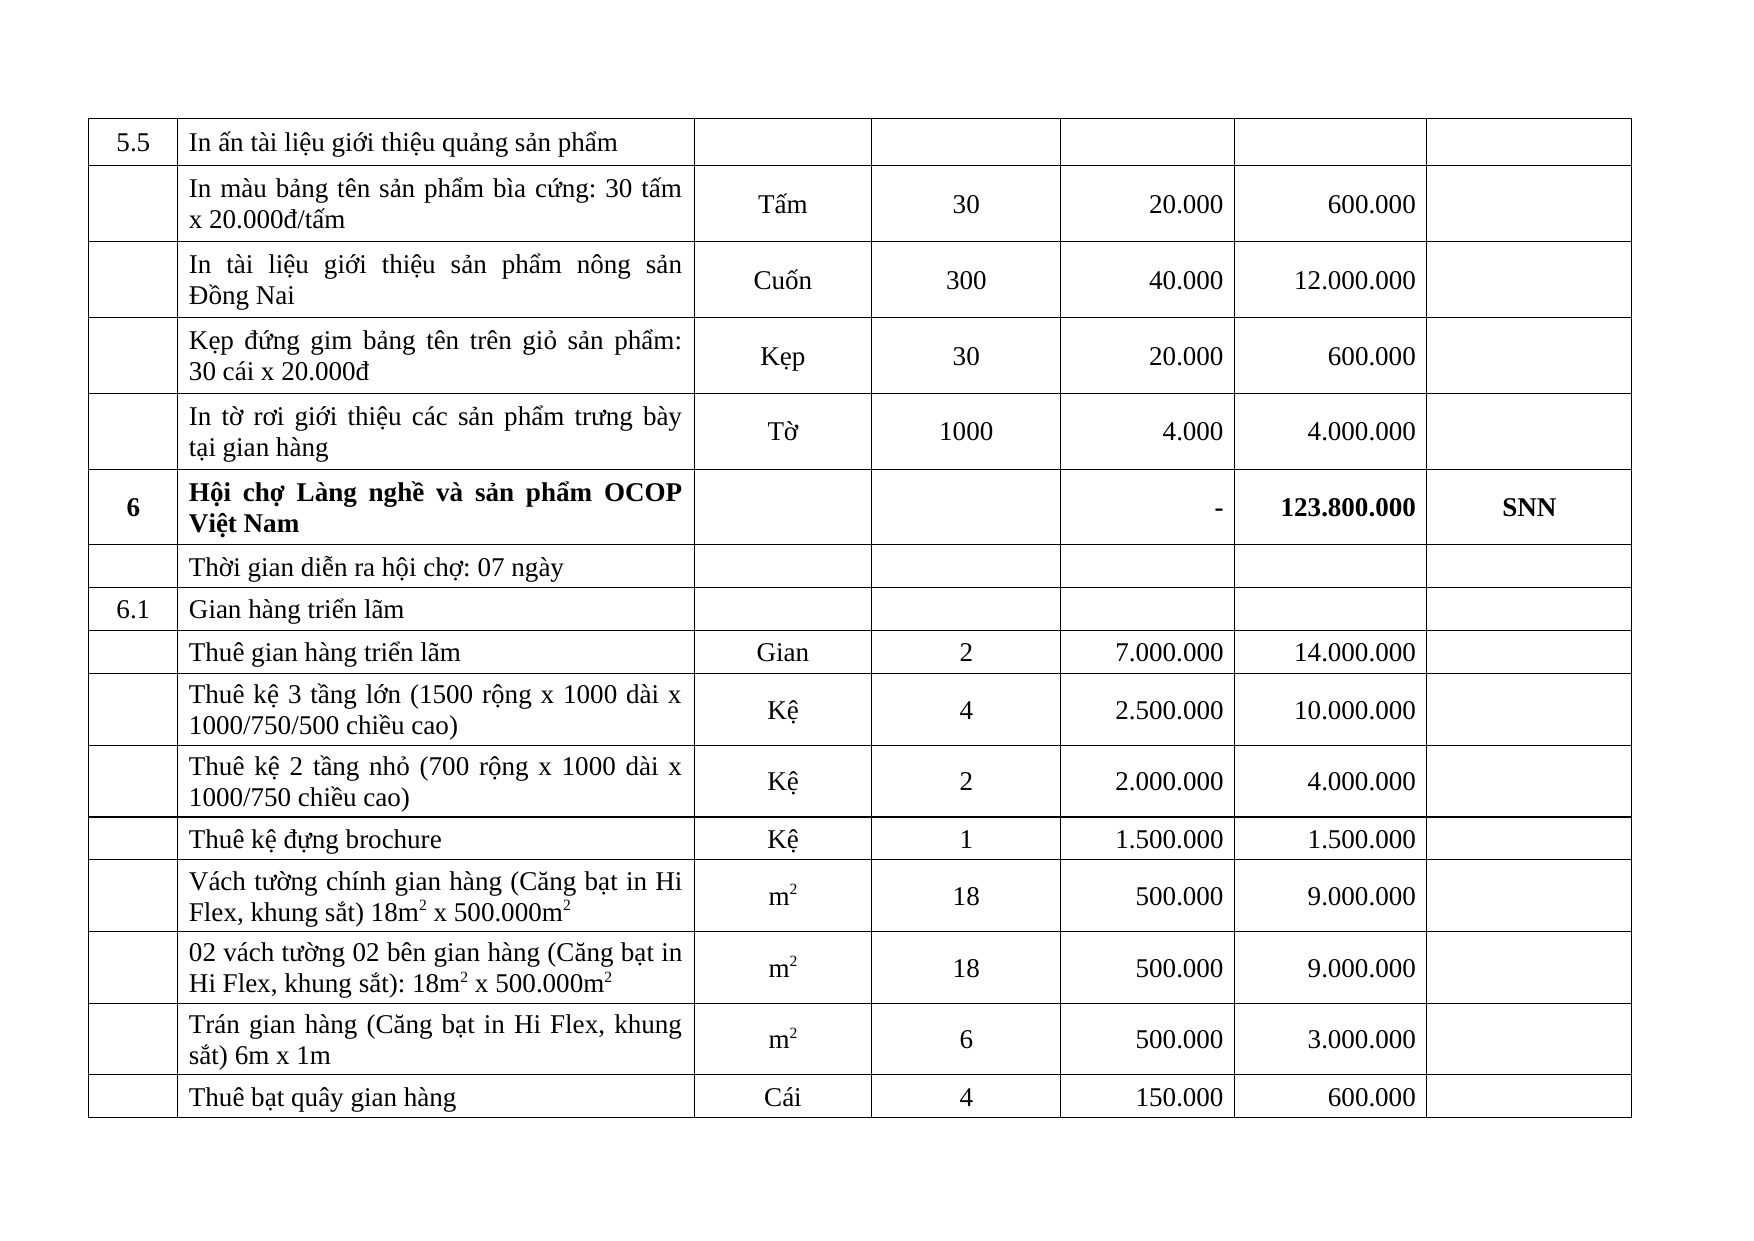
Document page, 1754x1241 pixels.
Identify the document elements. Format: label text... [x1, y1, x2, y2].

table_cell [89, 746, 177, 816]
table_cell [1427, 746, 1631, 816]
table_cell [695, 470, 871, 544]
table_cell 02 vách tường 02 bên gian hàng (Căng bạt in Hi Flex, khung sắt): 18m2 x 500.000m2 [178, 932, 694, 1003]
table_cell [695, 588, 871, 630]
table_cell [1427, 166, 1631, 241]
table_cell - [1061, 470, 1234, 544]
table_cell 2 [872, 746, 1060, 816]
table_cell 1000 [872, 394, 1060, 468]
table_cell [89, 674, 177, 745]
table_cell 300 [872, 242, 1060, 317]
table_cell [872, 588, 1060, 630]
table_cell [1427, 588, 1631, 630]
table_cell Trán gian hàng (Căng bạt in Hi Flex, khung sắt) 6m x 1m [178, 1004, 694, 1074]
table_cell [695, 545, 871, 587]
table_cell [1427, 1004, 1631, 1074]
table_cell 6.1 [89, 588, 177, 630]
table_cell m2 [695, 1004, 871, 1074]
table_cell [89, 860, 177, 931]
table_cell 4 [872, 674, 1060, 745]
table_cell 30 [872, 166, 1060, 241]
table_cell 5.5 [89, 119, 177, 165]
table_cell Kẹp đứng gim bảng tên trên giỏ sản phẩm: 30 cái x 20.000đ [178, 318, 694, 393]
table_cell 12.000.000 [1235, 242, 1426, 317]
table_cell Cuốn [695, 242, 871, 317]
table_cell Tờ [695, 394, 871, 468]
table_cell 9.000.000 [1235, 860, 1426, 931]
table_cell In tài liệu giới thiệu sản phẩm nông sản Đồng Nai [178, 242, 694, 317]
table_cell In tờ rơi giới thiệu các sản phẩm trưng bày tại gian hàng [178, 394, 694, 468]
table_cell [1235, 588, 1426, 630]
table_cell [1427, 545, 1631, 587]
table_cell 18 [872, 860, 1060, 931]
table_cell [89, 318, 177, 393]
table_cell 600.000 [1235, 1075, 1426, 1117]
table_cell Kệ [695, 746, 871, 816]
table_cell 2.500.000 [1061, 674, 1234, 745]
table_cell [1427, 318, 1631, 393]
table_cell Thuê kệ 2 tầng nhỏ (700 rộng x 1000 dài x 1000/750 chiều cao) [178, 746, 694, 816]
table_cell Tấm [695, 166, 871, 241]
table_cell 2 [872, 631, 1060, 673]
table_cell [1427, 119, 1631, 165]
table_cell 2.000.000 [1061, 746, 1234, 816]
table_cell 600.000 [1235, 318, 1426, 393]
table_cell [1427, 674, 1631, 745]
table_cell 150.000 [1061, 1075, 1234, 1117]
table_cell Thuê kệ 3 tầng lớn (1500 rộng x 1000 dài x 1000/750/500 chiều cao) [178, 674, 694, 745]
table_cell Gian [695, 631, 871, 673]
table_cell 30 [872, 318, 1060, 393]
table_cell Kệ [695, 818, 871, 859]
table_cell 18 [872, 932, 1060, 1003]
table_cell [89, 1075, 177, 1117]
table_cell Thuê gian hàng triển lãm [178, 631, 694, 673]
table_cell m2 [695, 860, 871, 931]
table_cell Thời gian diễn ra hội chợ: 07 ngày [178, 545, 694, 587]
table_cell 1.500.000 [1235, 818, 1426, 859]
table_cell [1061, 545, 1234, 587]
table_cell [89, 631, 177, 673]
table_cell Gian hàng triển lãm [178, 588, 694, 630]
table_cell Kệ [695, 674, 871, 745]
table_cell [89, 818, 177, 859]
table_cell 500.000 [1061, 932, 1234, 1003]
table_cell Thuê bạt quây gian hàng [178, 1075, 694, 1117]
table_cell [89, 242, 177, 317]
table_cell Thuê kệ đựng brochure [178, 818, 694, 859]
table_cell [1427, 394, 1631, 468]
table_cell [89, 1004, 177, 1074]
table_cell In ấn tài liệu giới thiệu quảng sản phẩm [178, 119, 694, 165]
table_cell 600.000 [1235, 166, 1426, 241]
table_cell 20.000 [1061, 318, 1234, 393]
table_cell [89, 166, 177, 241]
table_cell 1.500.000 [1061, 818, 1234, 859]
table_cell 4.000 [1061, 394, 1234, 468]
table_cell 14.000.000 [1235, 631, 1426, 673]
table_cell [89, 545, 177, 587]
table_cell 20.000 [1061, 166, 1234, 241]
table_cell SNN [1427, 470, 1631, 544]
table_cell [1427, 1075, 1631, 1117]
table_cell 6 [872, 1004, 1060, 1074]
table_cell 1 [872, 818, 1060, 859]
table_cell 3.000.000 [1235, 1004, 1426, 1074]
table_cell [1427, 631, 1631, 673]
table_cell [872, 470, 1060, 544]
table_cell 7.000.000 [1061, 631, 1234, 673]
table_cell 6 [89, 470, 177, 544]
table_cell [1427, 242, 1631, 317]
table_cell 9.000.000 [1235, 932, 1426, 1003]
table_cell [1235, 545, 1426, 587]
table_cell 10.000.000 [1235, 674, 1426, 745]
table_cell 4 [872, 1075, 1060, 1117]
table_cell [1427, 818, 1631, 859]
table_cell [89, 932, 177, 1003]
table_cell Kẹp [695, 318, 871, 393]
table_cell [695, 119, 871, 165]
table_cell 500.000 [1061, 860, 1234, 931]
table_cell [1061, 588, 1234, 630]
table_cell [1427, 860, 1631, 931]
table_cell Vách tường chính gian hàng (Căng bạt in Hi Flex, khung sắt) 18m2 x 500.000m2 [178, 860, 694, 931]
table_cell [872, 545, 1060, 587]
table_cell In màu bảng tên sản phẩm bìa cứng: 30 tấm x 20.000đ/tấm [178, 166, 694, 241]
table_cell 40.000 [1061, 242, 1234, 317]
table_cell [1061, 119, 1234, 165]
table_cell m2 [695, 932, 871, 1003]
table_cell Hội chợ Làng nghề và sản phẩm OCOP Việt Nam [178, 470, 694, 544]
table_cell [872, 119, 1060, 165]
table_cell [1427, 932, 1631, 1003]
table_cell [89, 394, 177, 468]
table_cell 4.000.000 [1235, 394, 1426, 468]
table_cell 500.000 [1061, 1004, 1234, 1074]
table_cell Cái [695, 1075, 871, 1117]
table_cell 123.800.000 [1235, 470, 1426, 544]
table_cell 4.000.000 [1235, 746, 1426, 816]
table_cell [1235, 119, 1426, 165]
